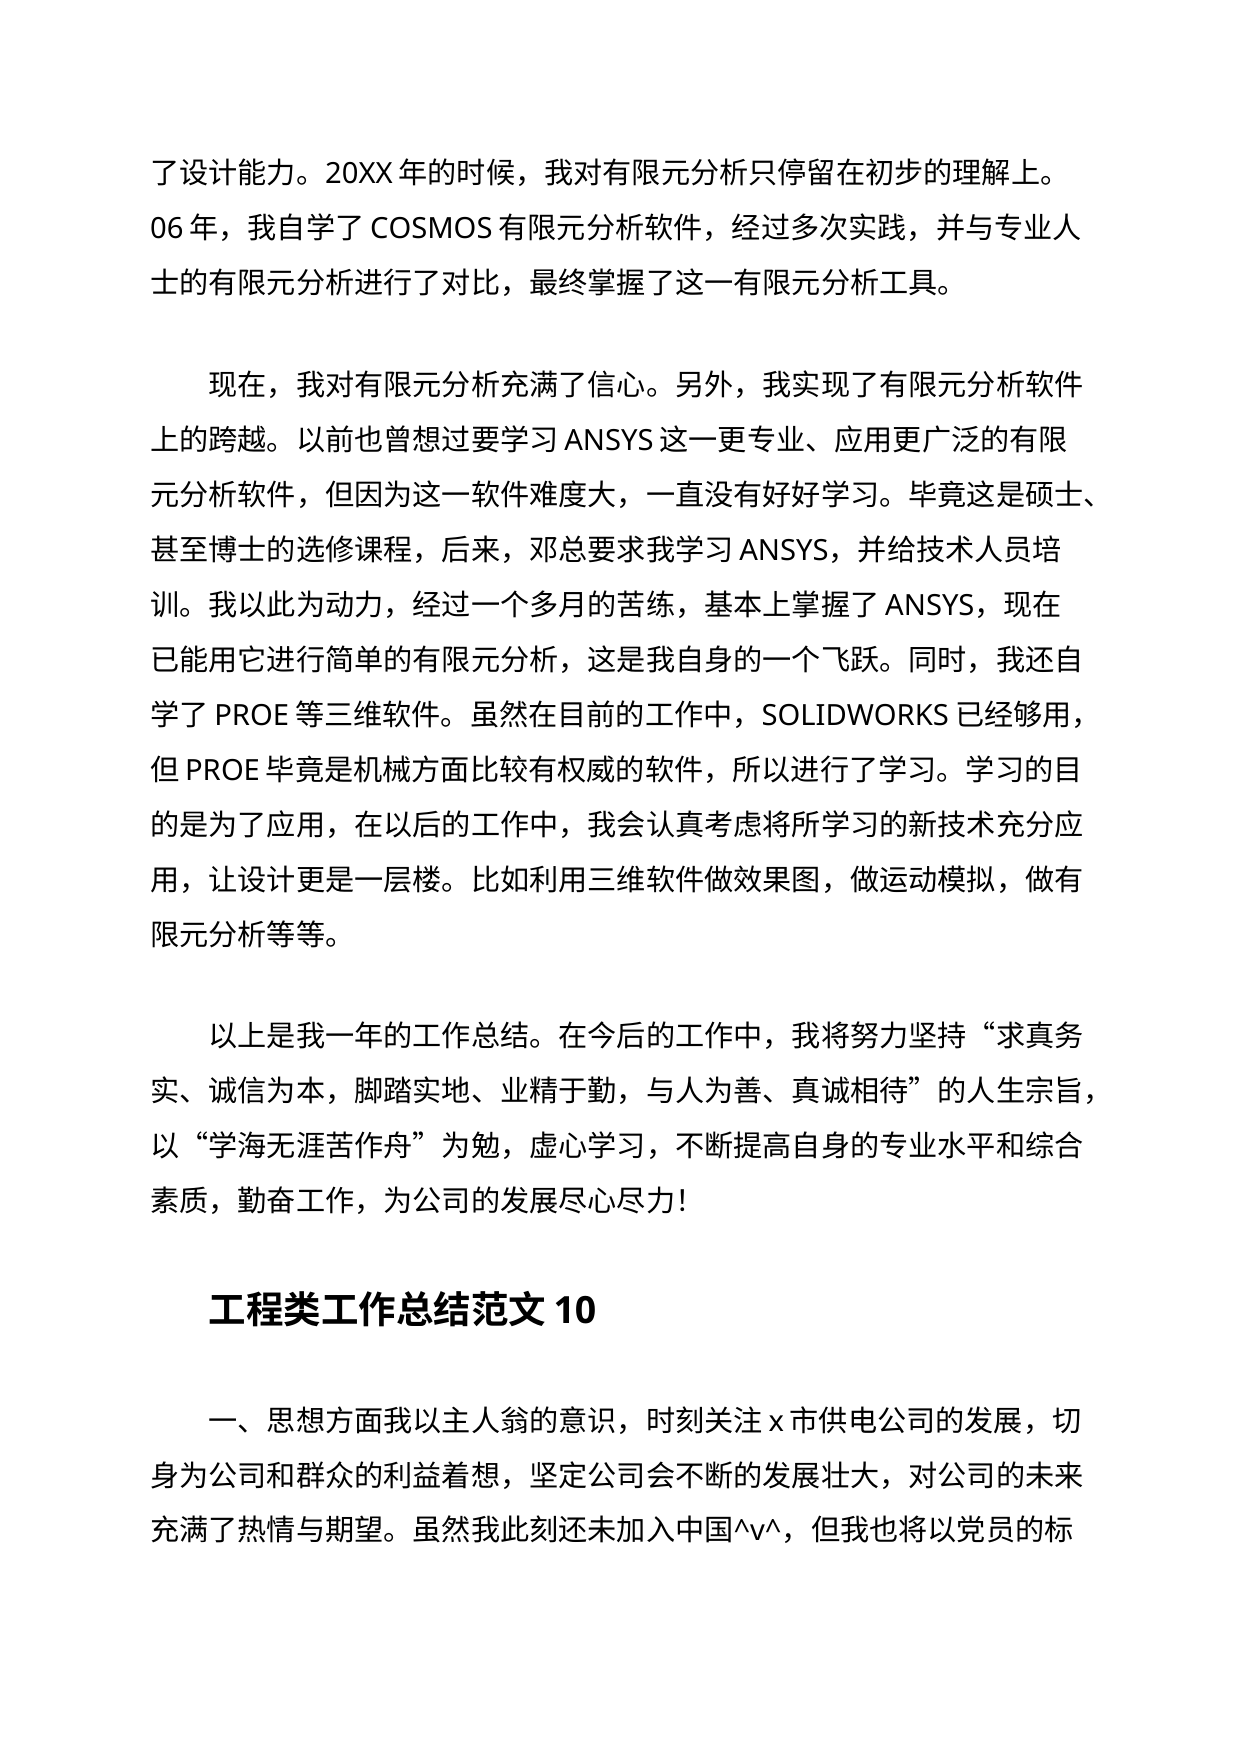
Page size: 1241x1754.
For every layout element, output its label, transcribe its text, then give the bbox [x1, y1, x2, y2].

text 现在，我对有限元分析充满了信心。另外，我实现了有限元分析软件上的跨越。以前也曾想过要学习ANSYS这一更专业、应用更广泛的有限元分析软件，但因为这一软件难度大，一直没有好好学习。毕竟这是硕士、甚至博士的选修课程，后来，邓总要求我学习ANSYS，并给技术人员培训。我以此为动力，经过一个多月的苦练，基本上掌握了ANSYS，现在已能用它进行简单的有限元分析，这是我自身的一个飞跃。同时，我还自学了PROE等三维软件。虽然在目前的工作中，SOLIDWORKS已经够用，但PROE毕竟是机械方面比较有权威的软件，所以进行了学习。学习的目的是为了应用，在以后的工作中，我会认真考虑将所学习的新技术充分应用，让设计更是一层楼。比如利用三维软件做效果图，做运动模拟，做有限元分析等等。 [150, 362, 1090, 953]
text 以上是我一年的工作总结。在今后的工作中，我将努力坚持“求真务实、诚信为本，脚踏实地、业精于勤，与人为善、真诚相待”的人生宗旨，以“学海无涯苦作舟”为勉，虚心学习，不断提高自身的专业水平和综合素质，勤奋工作，为公司的发展尽心尽力！ [150, 1013, 1090, 1220]
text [150, 1397, 1090, 1549]
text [150, 150, 1090, 302]
text 工程类工作总结范文10 [150, 1279, 1090, 1334]
